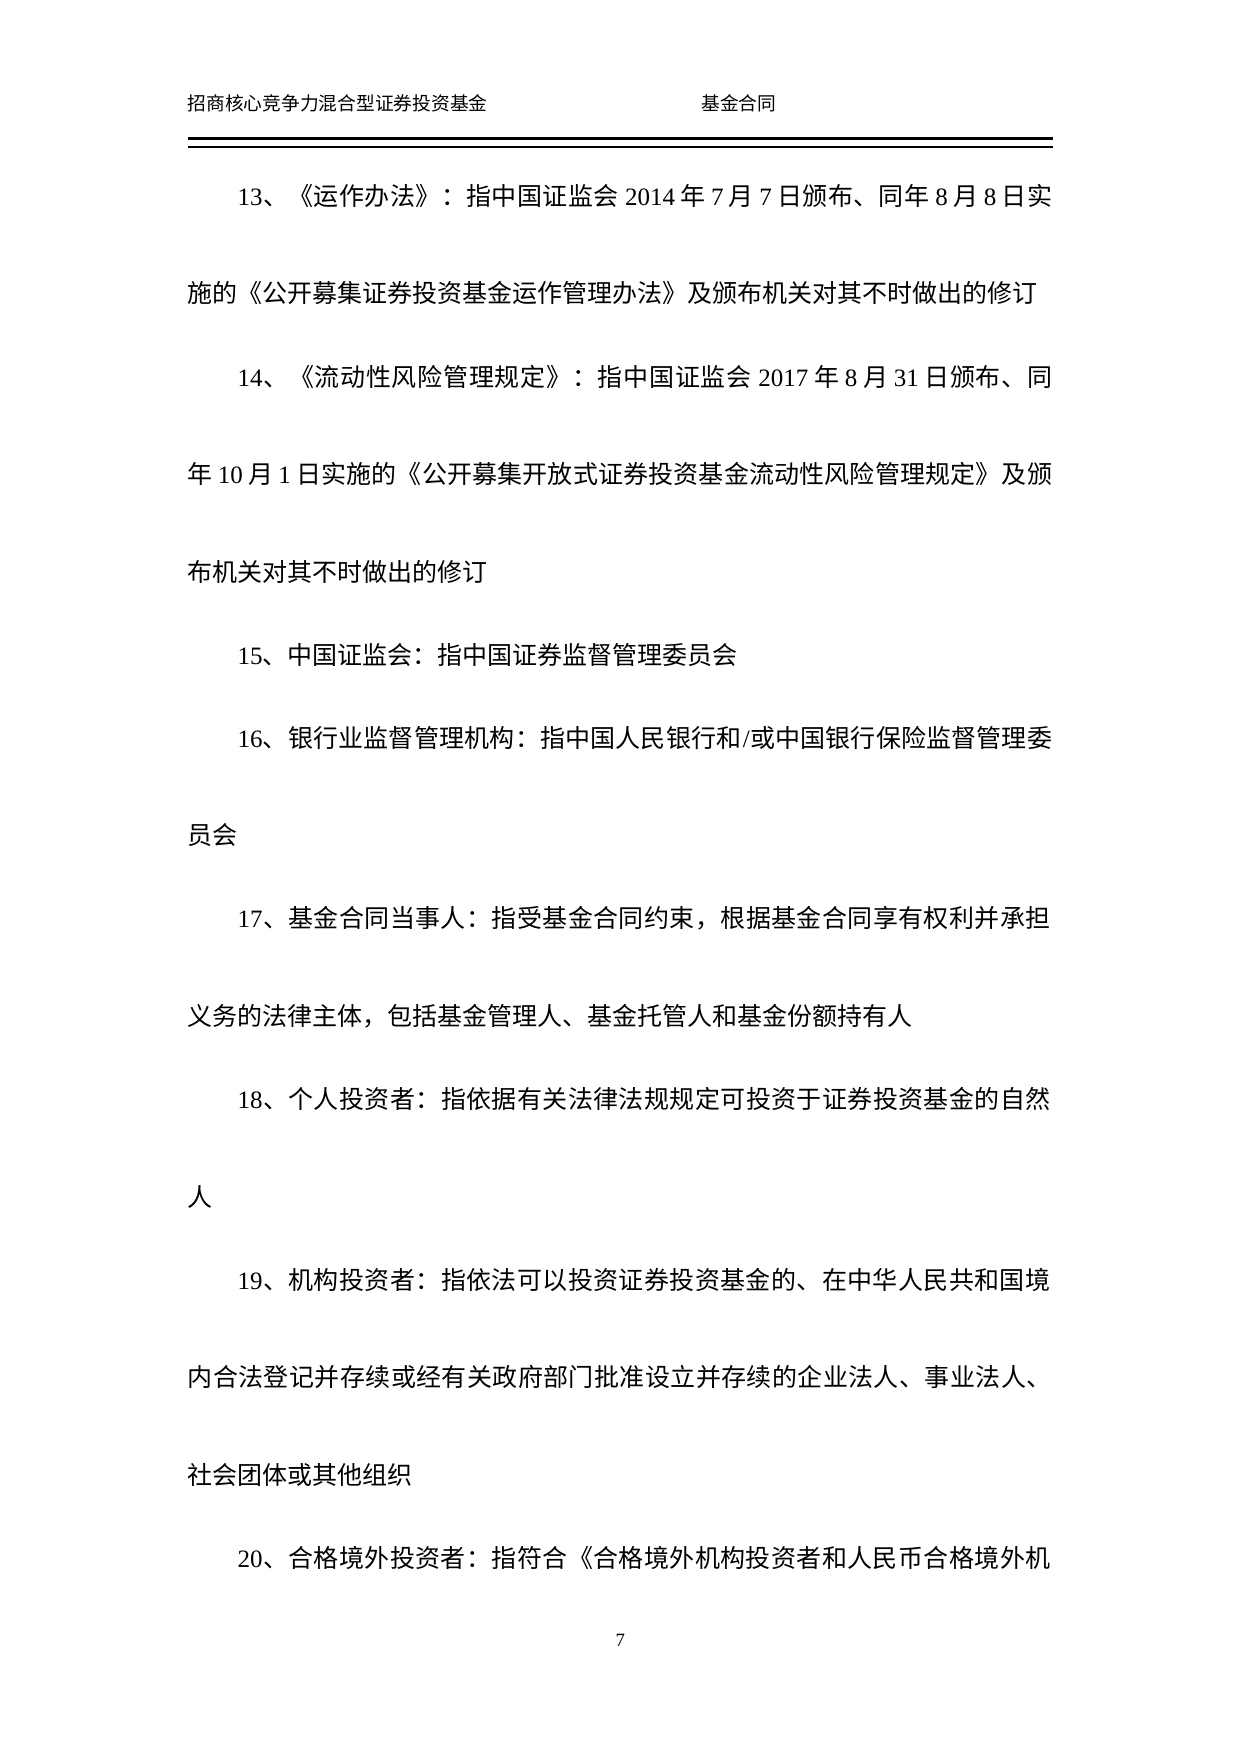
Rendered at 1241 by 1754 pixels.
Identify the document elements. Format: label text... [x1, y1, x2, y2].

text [187, 1524, 1053, 1589]
text 19、机构投资者：指依法可以投资证券投资基金的、在中华人民共和国境内合法登记并存续或经有关政府部门批准设立并存续的企业法人、事业法人、社会团体或其他组织 [187, 1246, 1053, 1506]
text 17、基金合同当事人：指受基金合同约束，根据基金合同享有权利并承担义务的法律主体，包括基金管理人、基金托管人和基金份额持有人 [187, 884, 1053, 1047]
text 15、中国证监会：指中国证券监督管理委员会 [187, 621, 1053, 686]
text 16、银行业监督管理机构：指中国人民银行和/或中国银行保险监督管理委员会 [187, 704, 1053, 866]
text 18、个人投资者：指依据有关法律法规规定可投资于证券投资基金的自然人 [187, 1065, 1053, 1228]
text 14、《流动性风险管理规定》：指中国证监会2017年8月31日颁布、同年10月1日实施的《公开募集开放式证券投资基金流动性风险管理规定》及颁布机关对其不时做出的修订 [187, 343, 1053, 603]
text 13、《运作办法》：指中国证监会2014年7月7日颁布、同年8月8日实施的《公开募集证券投资基金运作管理办法》及颁布机关对其不时做出的修订 [187, 162, 1053, 324]
